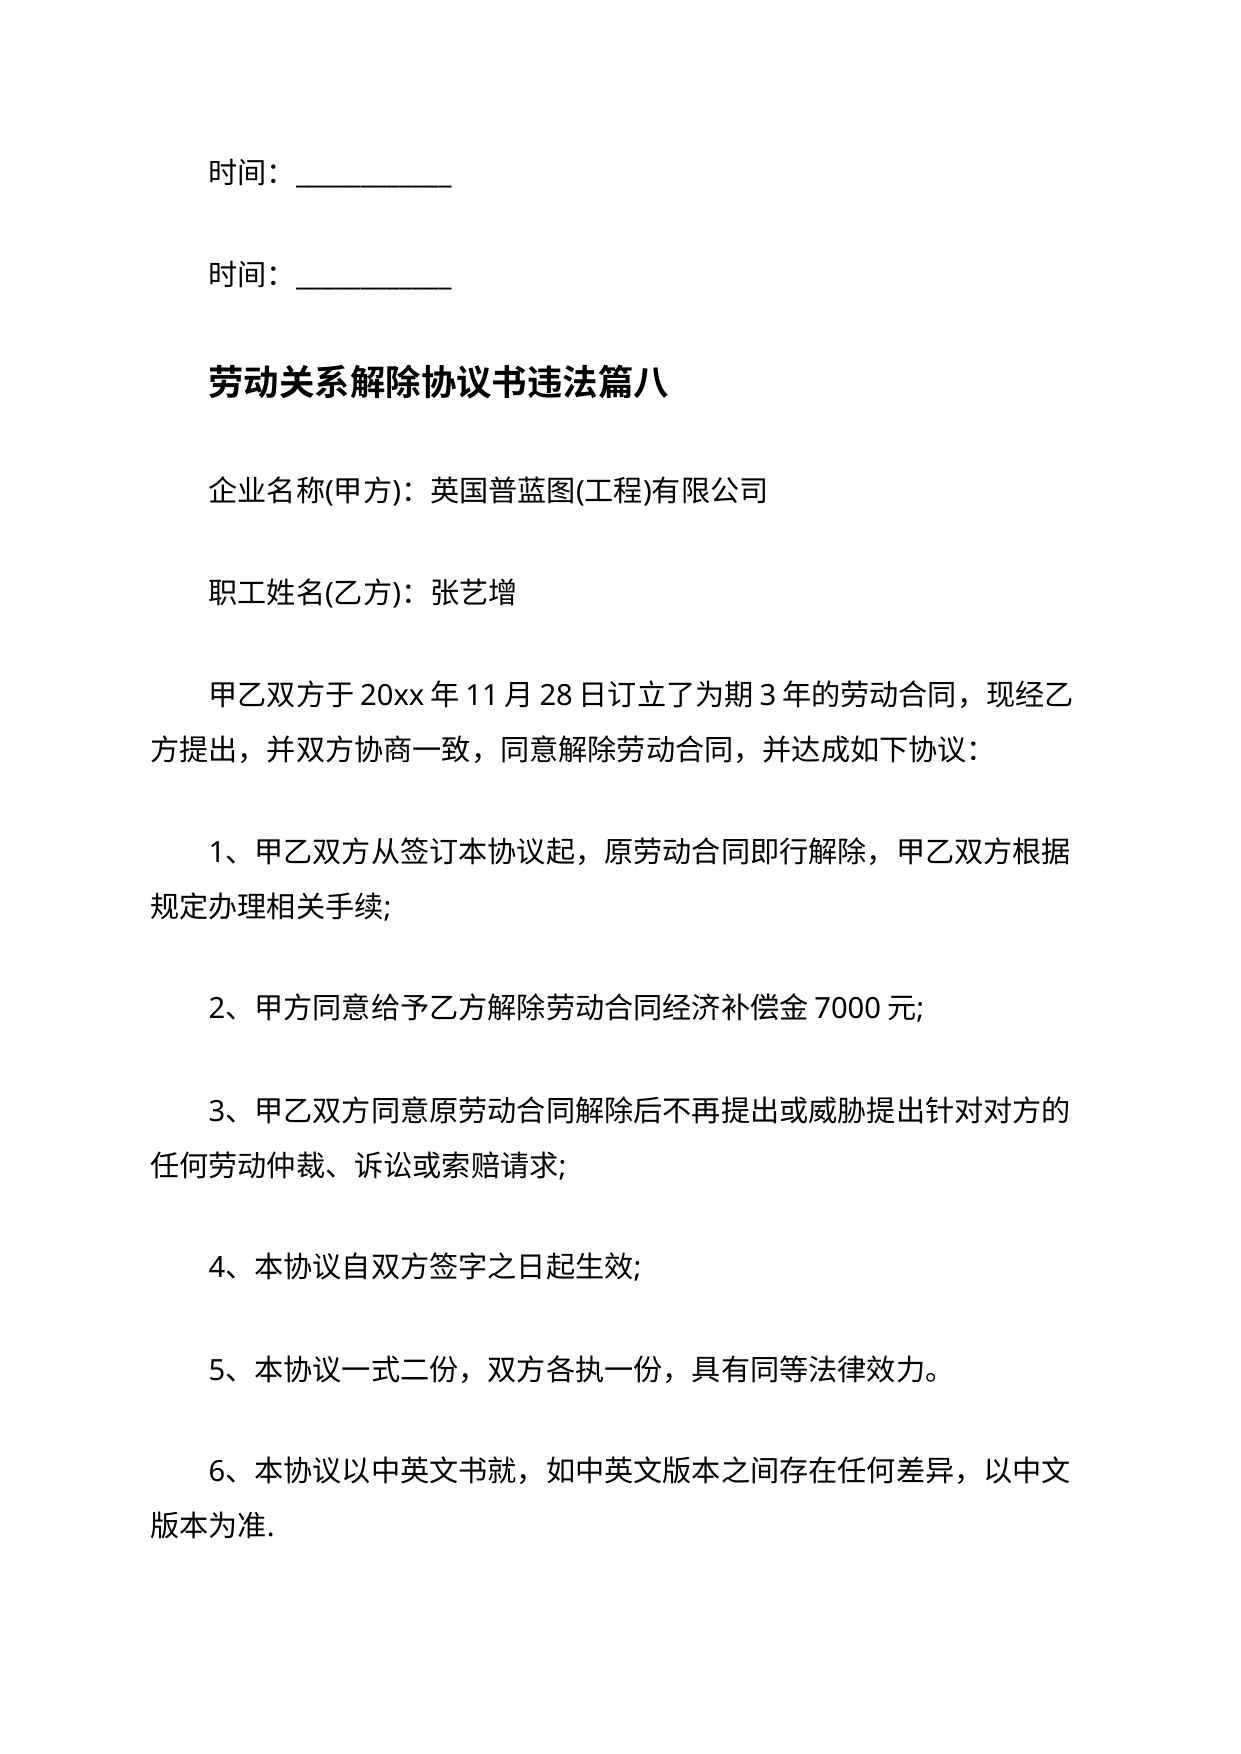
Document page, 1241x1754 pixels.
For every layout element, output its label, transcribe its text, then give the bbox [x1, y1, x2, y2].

text 职工姓名(乙方)：张艺增 [150, 569, 1090, 612]
text 1、甲乙双方从签订本协议起，原劳动合同即行解除，甲乙双方根据规定办理相关手续; [150, 828, 1090, 926]
text 6、本协议以中英文书就，如中英文版本之间存在任何差异，以中文版本为准. [150, 1448, 1090, 1545]
text 时间：____________ [150, 252, 1090, 294]
text 2、甲方同意给予乙方解除劳动合同经济补偿金7000元; [150, 985, 1090, 1027]
text 时间：____________ [150, 150, 1090, 192]
text 5、本协议一式二份，双方各执一份，具有同等法律效力。 [150, 1346, 1090, 1388]
text 劳动关系解除协议书违法篇八 [150, 354, 1090, 405]
text 4、本协议自双方签字之日起生效; [150, 1244, 1090, 1286]
text 3、甲乙双方同意原劳动合同解除后不再提出或威胁提出针对对方的任何劳动仲裁、诉讼或索赔请求; [150, 1087, 1090, 1184]
text 甲乙双方于20xx年11月28日订立了为期3年的劳动合同，现经乙方提出，并双方协商一致，同意解除劳动合同，并达成如下协议： [150, 671, 1090, 769]
text 企业名称(甲方)：英国普蓝图(工程)有限公司 [150, 467, 1090, 510]
